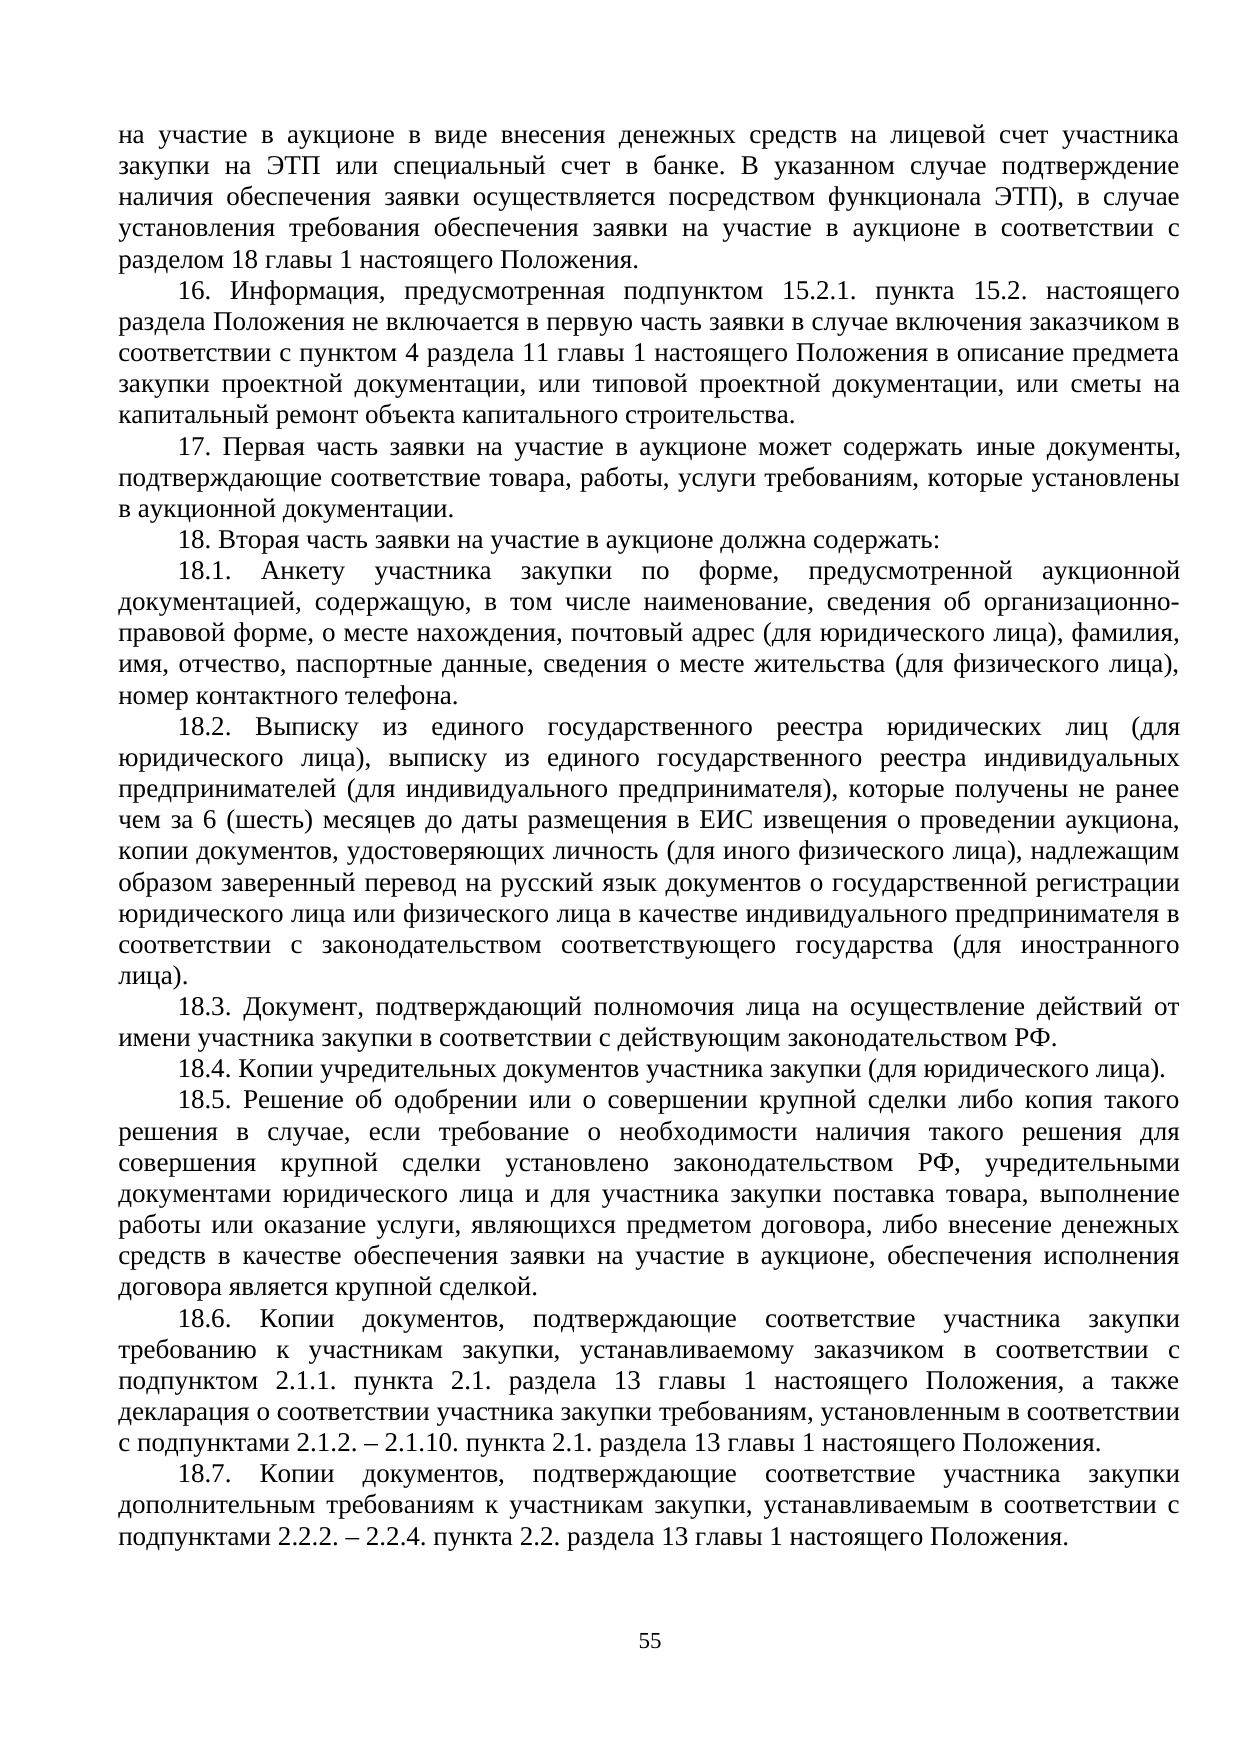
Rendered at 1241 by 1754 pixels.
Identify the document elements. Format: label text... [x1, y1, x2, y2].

text 18.1. Анкету участника закупки по форме, предусмотренной аукционной документацией, содержащую, в том числе наименование, сведения об организационно-правовой форме, о месте нахождения, почтовый адрес (для юридического лица), фамилия, имя, отчество, паспортные данные, сведения о месте жительства (для физического лица), номер контактного телефона. [118, 554, 1181, 710]
text 16. Информация, предусмотренная подпунктом 15.2.1. пункта 15.2. настоящего раздела Положения не включается в первую часть заявки в случае включения заказчиком в соответствии с пунктом 4 раздела 11 главы 1 настоящего Положения в описание предмета закупки проектной документации, или типовой проектной документации, или сметы на капитальный ремонт объекта капитального строительства. [118, 274, 1181, 429]
text 18.2. Выписку из единого государственного реестра юридических лиц (для юридического лица), выписку из единого государственного реестра индивидуальных предпринимателей (для индивидуального предпринимателя), которые получены не ранее чем за 6 (шесть) месяцев до даты размещения в ЕИС извещения о проведении аукциона, копии документов, удостоверяющих личность (для иного физического лица), надлежащим образом заверенный перевод на русский язык документов о государственной регистрации юридического лица или физического лица в качестве индивидуального предпринимателя в соответствии с законодательством соответствующего государства (для иностранного лица). [118, 710, 1181, 990]
text 18.6. Копии документов, подтверждающие соответствие участника закупки требованию к участникам закупки, устанавливаемому заказчиком в соответствии с подпунктом 2.1.1. пункта 2.1. раздела 13 главы 1 настоящего Положения, а также декларация о соответствии участника закупки требованиям, установленным в соответствии с подпунктами 2.1.2. – 2.1.10. пункта 2.1. раздела 13 главы 1 настоящего Положения. [118, 1302, 1181, 1457]
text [118, 118, 1181, 274]
text 18. Вторая часть заявки на участие в аукционе должна содержать: [118, 523, 1181, 554]
text 18.5. Решение об одобрении или о совершении крупной сделки либо копия такого решения в случае, если требование о необходимости наличия такого решения для совершения крупной сделки установлено законодательством РФ, учредительными документами юридического лица и для участника закупки поставка товара, выполнение работы или оказание услуги, являющихся предметом договора, либо внесение денежных средств в качестве обеспечения заявки на участие в аукционе, обеспечения исполнения договора является крупной сделкой. [118, 1084, 1181, 1302]
text 17. Первая часть заявки на участие в аукционе может содержать иные документы, подтверждающие соответствие товара, работы, услуги требованиям, которые установлены в аукционной документации. [118, 429, 1181, 523]
text 18.4. Копии учредительных документов участника закупки (для юридического лица). [118, 1052, 1181, 1084]
text 18.3. Документ, подтверждающий полномочия лица на осуществление действий от имени участника закупки в соответствии с действующим законодательством РФ. [118, 990, 1181, 1052]
text 18.7. Копии документов, подтверждающие соответствие участника закупки дополнительным требованиям к участникам закупки, устанавливаемым в соответствии с подпунктами 2.2.2. – 2.2.4. пункта 2.2. раздела 13 главы 1 настоящего Положения. [118, 1457, 1181, 1551]
